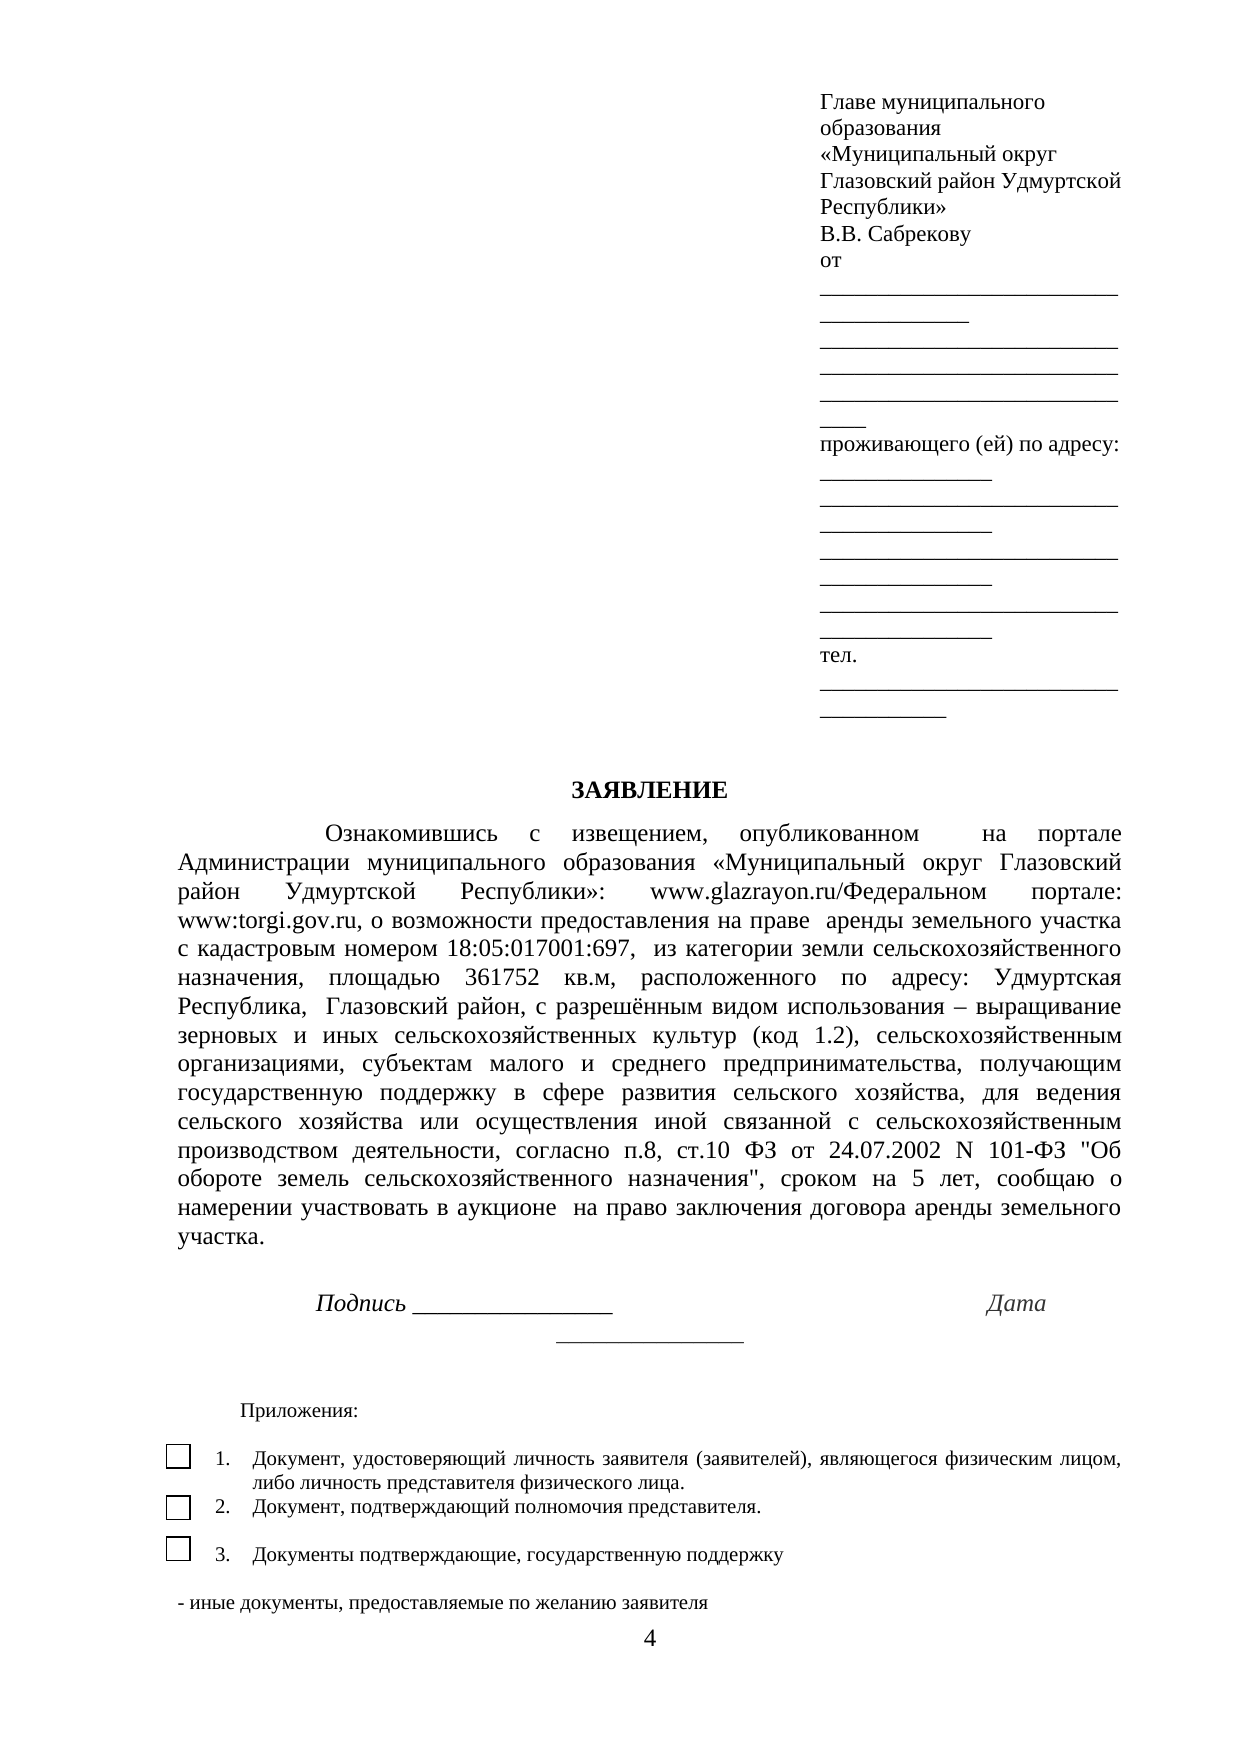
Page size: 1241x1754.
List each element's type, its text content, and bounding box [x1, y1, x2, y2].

text _________________________________________ [820, 588, 1122, 641]
text Приложения: [177, 1398, 1122, 1422]
text тел. _____________________________________ [820, 641, 1122, 720]
text Главе муниципального образования «Муниципальный округ Глазовский район Удмуртской Республики» [820, 88, 1122, 219]
text - иные документы, предоставляемые по желанию заявителя [177, 1590, 1122, 1614]
text _________________________________________ [820, 483, 1122, 536]
list Документ, удостоверяющий личность заявителя (заявителей), являющегося физическим лицом, либо личность представителя физического лица. [215, 1446, 1122, 1494]
list Документ, подтверждающий полномочия представителя. [215, 1494, 1122, 1518]
subtitle Подпись ________________ Дата _______________ [177, 1288, 1122, 1346]
text проживающего (ей) по адресу: _______________ [820, 430, 1122, 483]
text Ознакомившись с извещением, опубликованном на портале Администрации муниципального образования «Муниципальный округ Глазовский район Удмуртской Республики»: www.glazrayon.ru/Федеральном портале: www:torgi.gov.ru, о возможности предоставления на праве аренды земельного участка с кадастровым номером 18:05:017001:697, из категории земли сельскохозяйственного назначения, площадью 361752 кв.м, расположенного по адресу: Удмуртская Республика, Глазовский район, с разрешённым видом использования – выращивание зерновых и иных сельскохозяйственных культур (код 1.2), сельскохозяйственным организациями, субъектам малого и среднего предпринимательства, получающим государственную поддержку в сфере развития сельского хозяйства, для ведения сельского хозяйства или осуществления иной связанной с сельскохозяйственным производством деятельности, согласно п.8, ст.10 ФЗ от 24.07.2002 N 101-ФЗ "Об обороте земель сельскохозяйственного назначения", сроком на 5 лет, сообщаю о намерении участвовать в аукционе на право заключения договора аренды земельного участка. [177, 818, 1122, 1250]
text _________________________________________ [820, 536, 1122, 588]
text от _______________________________________ [820, 246, 1122, 325]
list Документы подтверждающие, государственную поддержку [215, 1542, 1122, 1566]
text В.В. Сабрекову [820, 219, 1122, 246]
subtitle ЗАЯВЛЕНИЕ [177, 775, 1122, 804]
text __________________________________________________________________________________ [820, 325, 1122, 430]
